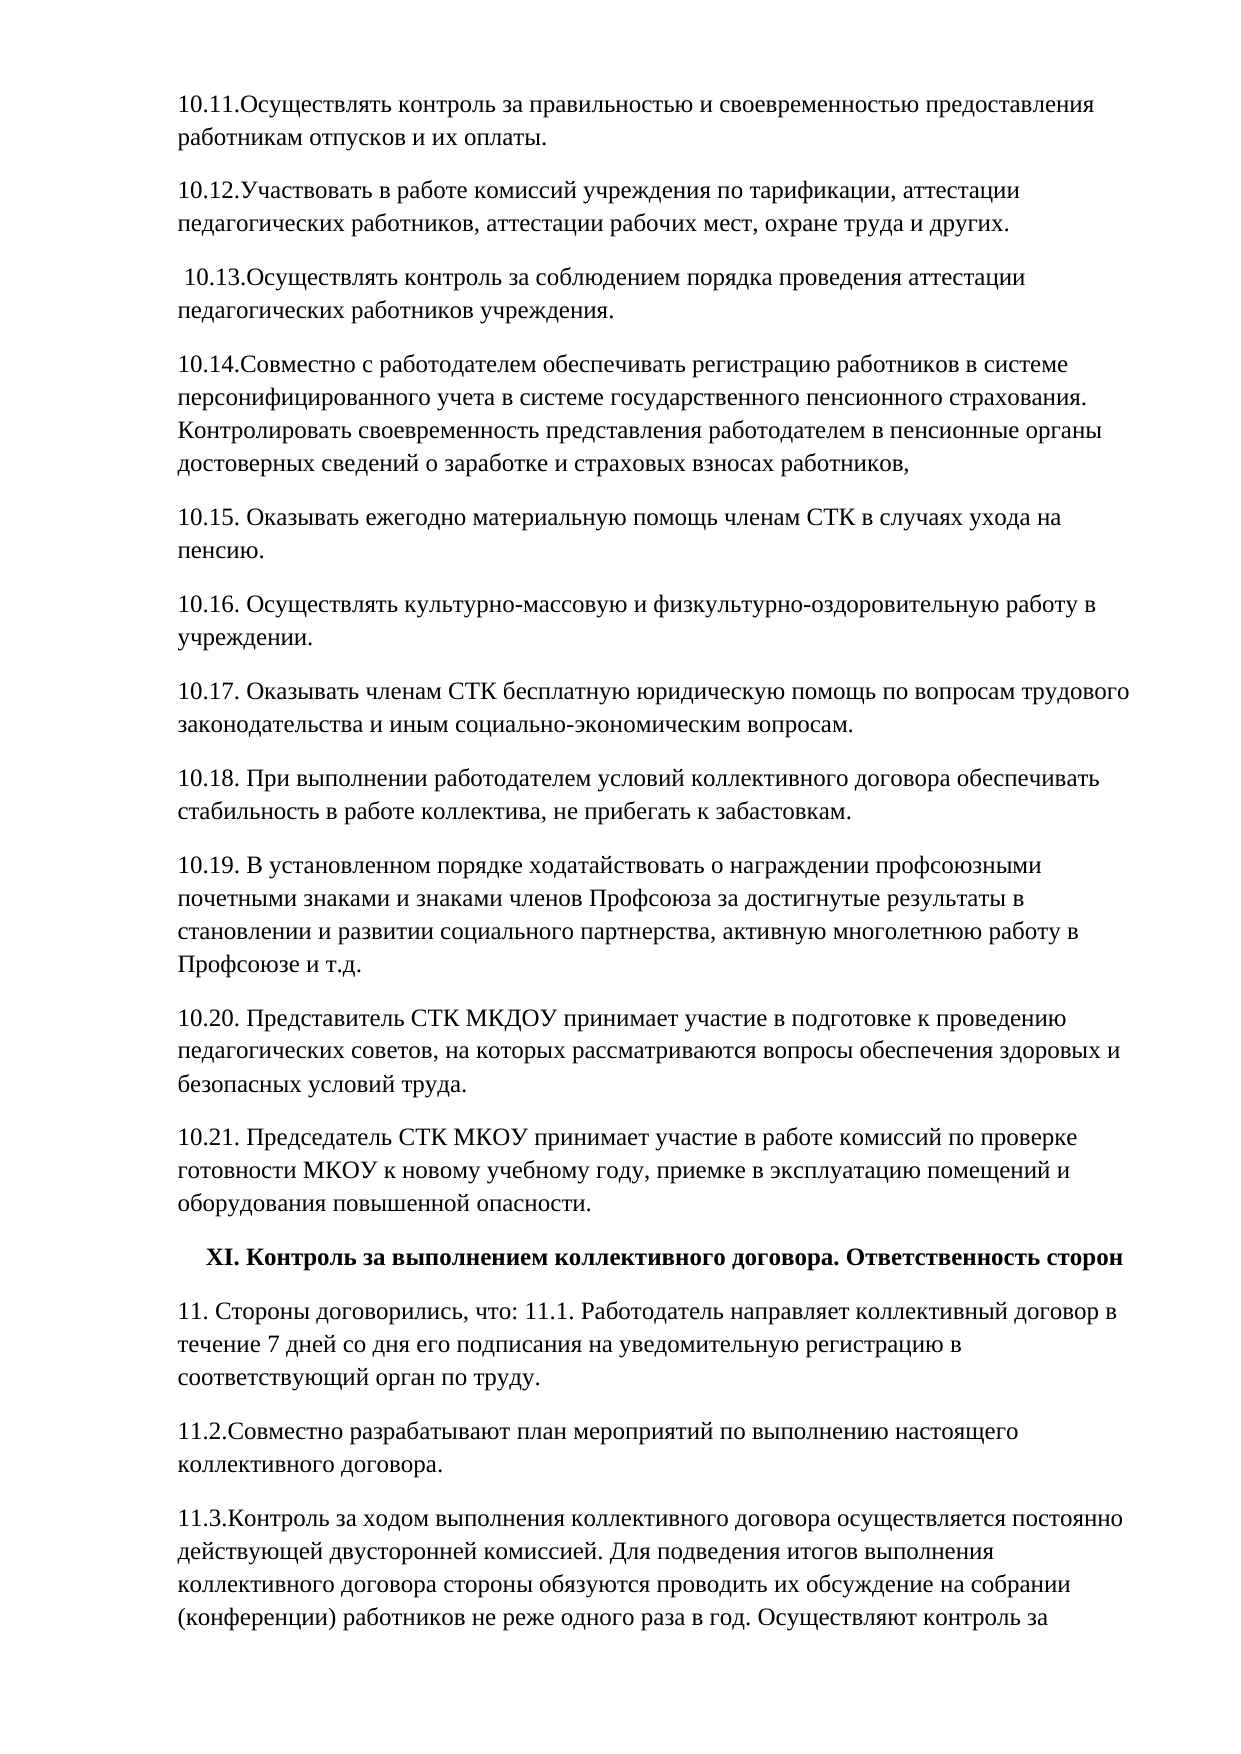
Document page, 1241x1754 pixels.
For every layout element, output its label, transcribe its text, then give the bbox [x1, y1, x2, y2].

text 10.16. Осуществлять культурно-массовую и физкультурно-оздоровительную работу в учреждении. [177, 589, 1152, 651]
text 10.15. Оказывать ежегодно материальную помощь членам СТК в случаях ухода на пенсию. [177, 502, 1152, 564]
text 10.17. Оказывать членам СТК бесплатную юридическую помощь по вопросам трудового законодательства и иным социально-экономическим вопросам. [177, 676, 1152, 738]
text 10.13.Осуществлять контроль за соблюдением порядка проведения аттестации педагогических работников учреждения. [177, 262, 1152, 324]
text 10.11.Осуществлять контроль за правильностью и своевременностью предоставления работникам отпусков и их оплаты. [177, 89, 1152, 150]
text 10.21. Председатель СТК МКОУ принимает участие в работе комиссий по проверке готовности МКОУ к новому учебному году, приемке в эксплуатацию помещений и оборудования повышенной опасности. [177, 1122, 1152, 1217]
text 10.19. В установленном порядке ходатайствовать о награждении профсоюзными почетными знаками и знаками членов Профсоюза за достигнутые результаты в становлении и развитии социального партнерства, активную многолетнюю работу в Профсоюзе и т.д. [177, 850, 1152, 977]
text 10.14.Совместно с работодателем обеспечивать регистрацию работников в системе персонифицированного учета в системе государственного пенсионного страхования. Контролировать своевременность представления работодателем в пенсионные органы достоверных сведений о заработке и страховых взносах работников, [177, 349, 1152, 477]
text 10.18. При выполнении работодателем условий коллективного договора обеспечивать стабильность в работе коллектива, не прибегать к забастовкам. [177, 763, 1152, 824]
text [177, 1503, 1152, 1631]
text 10.12.Участвовать в работе комиссий учреждения по тарификации, аттестации педагогических работников, аттестации рабочих мест, охране труда и других. [177, 176, 1152, 237]
text 11.2.Совместно разрабатывают план мероприятий по выполнению настоящего коллективного договора. [177, 1416, 1152, 1478]
text XI. Контроль за выполнением коллективного договора. Ответственность сторон [177, 1242, 1152, 1271]
text 10.20. Представитель СТК МКДОУ принимает участие в подготовке к проведению педагогических советов, на которых рассматриваются вопросы обеспечения здоровых и безопасных условий труда. [177, 1003, 1152, 1097]
text 11. Стороны договорились, что: 11.1. Работодатель направляет коллективный договор в течение 7 дней со дня его подписания на уведомительную регистрацию в соответствующий орган по труду. [177, 1296, 1152, 1391]
